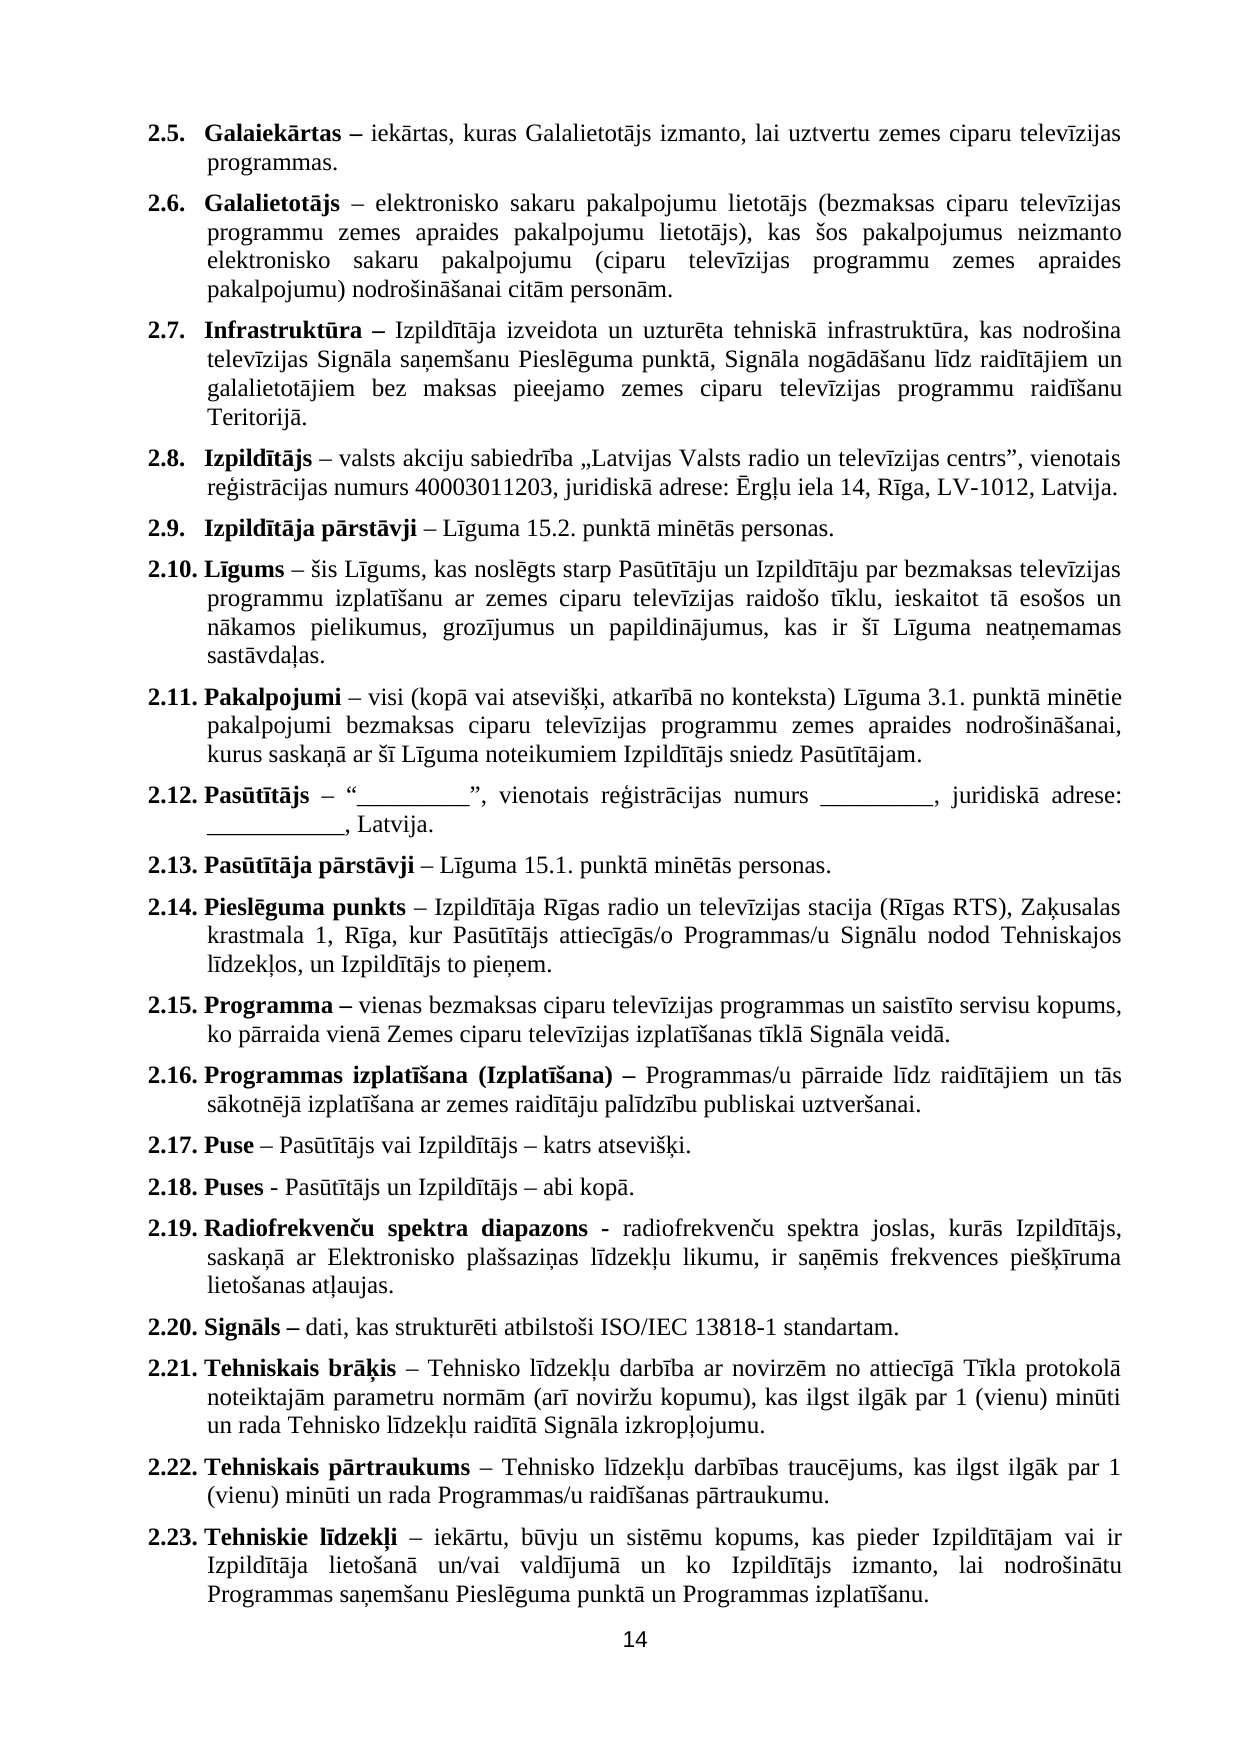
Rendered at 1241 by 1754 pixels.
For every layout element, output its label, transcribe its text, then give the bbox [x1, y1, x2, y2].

list Pieslēguma punkts – Izpildītāja Rīgas radio un televīzijas stacija (Rīgas RTS), Zaķusalas krastmala 1, Rīga, kur Pasūtītājs attiecīgās/o Programmas/u Signālu nodod Tehniskajos līdzekļos, un Izpildītājs to pieņem. [148, 892, 1122, 978]
list Puse – Pasūtītājs vai Izpildītājs – katrs atsevišķi. [148, 1131, 1122, 1159]
list Puses - Pasūtītājs un Izpildītājs – abi kopā. [148, 1172, 1122, 1201]
list Līgums – šis Līgums, kas noslēgts starp Pasūtītāju un Izpildītāju par bezmaksas televīzijas programmu izplatīšanu ar zemes ciparu televīzijas raidošo tīklu, ieskaitot tā esošos un nākamos pielikumus, grozījumus un papildinājumus, kas ir šī Līguma neatņemamas sastāvdaļas. [148, 554, 1122, 669]
list Pasūtītājs – “_________”, vienotais reģistrācijas numurs _________, juridiskā adrese: ___________, Latvija. [148, 781, 1122, 838]
list Tehniskie līdzekļi – iekārtu, būvju un sistēmu kopums, kas pieder Izpildītājam vai ir Izpildītāja lietošanā un/vai valdījumā un ko Izpildītājs izmanto, lai nodrošinātu Programmas saņemšanu Pieslēguma punktā un Programmas izplatīšanu. [148, 1522, 1122, 1608]
list Programma – vienas bezmaksas ciparu televīzijas programmas un saistīto servisu kopums, ko pārraida vienā Zemes ciparu televīzijas izplatīšanas tīklā Signāla veidā. [148, 991, 1122, 1048]
list Galalietotājs – elektronisko sakaru pakalpojumu lietotājs (bezmaksas ciparu televīzijas programmu zemes apraides pakalpojumu lietotājs), kas šos pakalpojumus neizmanto elektronisko sakaru pakalpojumu (ciparu televīzijas programmu zemes apraides pakalpojumu) nodrošināšanai citām personām. [148, 188, 1122, 303]
list Radiofrekvenču spektra diapazons - radiofrekvenču spektra joslas, kurās Izpildītājs, saskaņā ar Elektronisko plašsaziņas līdzekļu likumu, ir saņēmis frekvences piešķīruma lietošanas atļaujas. [148, 1213, 1122, 1299]
list Programmas izplatīšana (Izplatīšana) – Programmas/u pārraide līdz raidītājiem un tās sākotnējā izplatīšana ar zemes raidītāju palīdzību publiskai uztveršanai. [148, 1061, 1122, 1118]
list Tehniskais pārtraukums – Tehnisko līdzekļu darbības traucējums, kas ilgst ilgāk par 1 (vienu) minūti un rada Programmas/u raidīšanas pārtraukumu. [148, 1452, 1122, 1509]
list Pasūtītāja pārstāvji – Līguma 15.1. punktā minētās personas. [148, 851, 1122, 879]
list Izpildītāja pārstāvji – Līguma 15.2. punktā minētās personas. [148, 513, 1122, 542]
list Izpildītājs – valsts akciju sabiedrība „Latvijas Valsts radio un televīzijas centrs”, vienotais reģistrācijas numurs 40003011203, juridiskā adrese: Ērgļu iela 14, Rīga, LV-1012, Latvija. [148, 443, 1122, 501]
list Signāls – dati, kas strukturēti atbilstoši ISO/IEC 13818-1 standartam. [148, 1312, 1122, 1341]
list Pakalpojumi – visi (kopā vai atsevišķi, atkarībā no konteksta) Līguma 3.1. punktā minētie pakalpojumi bezmaksas ciparu televīzijas programmu zemes apraides nodrošināšanai, kurus saskaņā ar šī Līguma noteikumiem Izpildītājs sniedz Pasūtītājam. [148, 682, 1122, 768]
list Tehniskais brāķis – Tehnisko līdzekļu darbība ar novirzēm no attiecīgā Tīkla protokolā noteiktajām parametru normām (arī noviržu kopumu), kas ilgst ilgāk par 1 (vienu) minūti un rada Tehnisko līdzekļu raidītā Signāla izkropļojumu. [148, 1353, 1122, 1439]
list Galaiekārtas – iekārtas, kuras Galalietotājs izmanto, lai uztvertu zemes ciparu televīzijas programmas. [148, 118, 1122, 176]
list Infrastruktūra – Izpildītāja izveidota un uzturēta tehniskā infrastruktūra, kas nodrošina televīzijas Signāla saņemšanu Pieslēguma punktā, Signāla nogādāšanu līdz raidītājiem un galalietotājiem bez maksas pieejamo zemes ciparu televīzijas programmu raidīšanu Teritorijā. [148, 316, 1122, 431]
